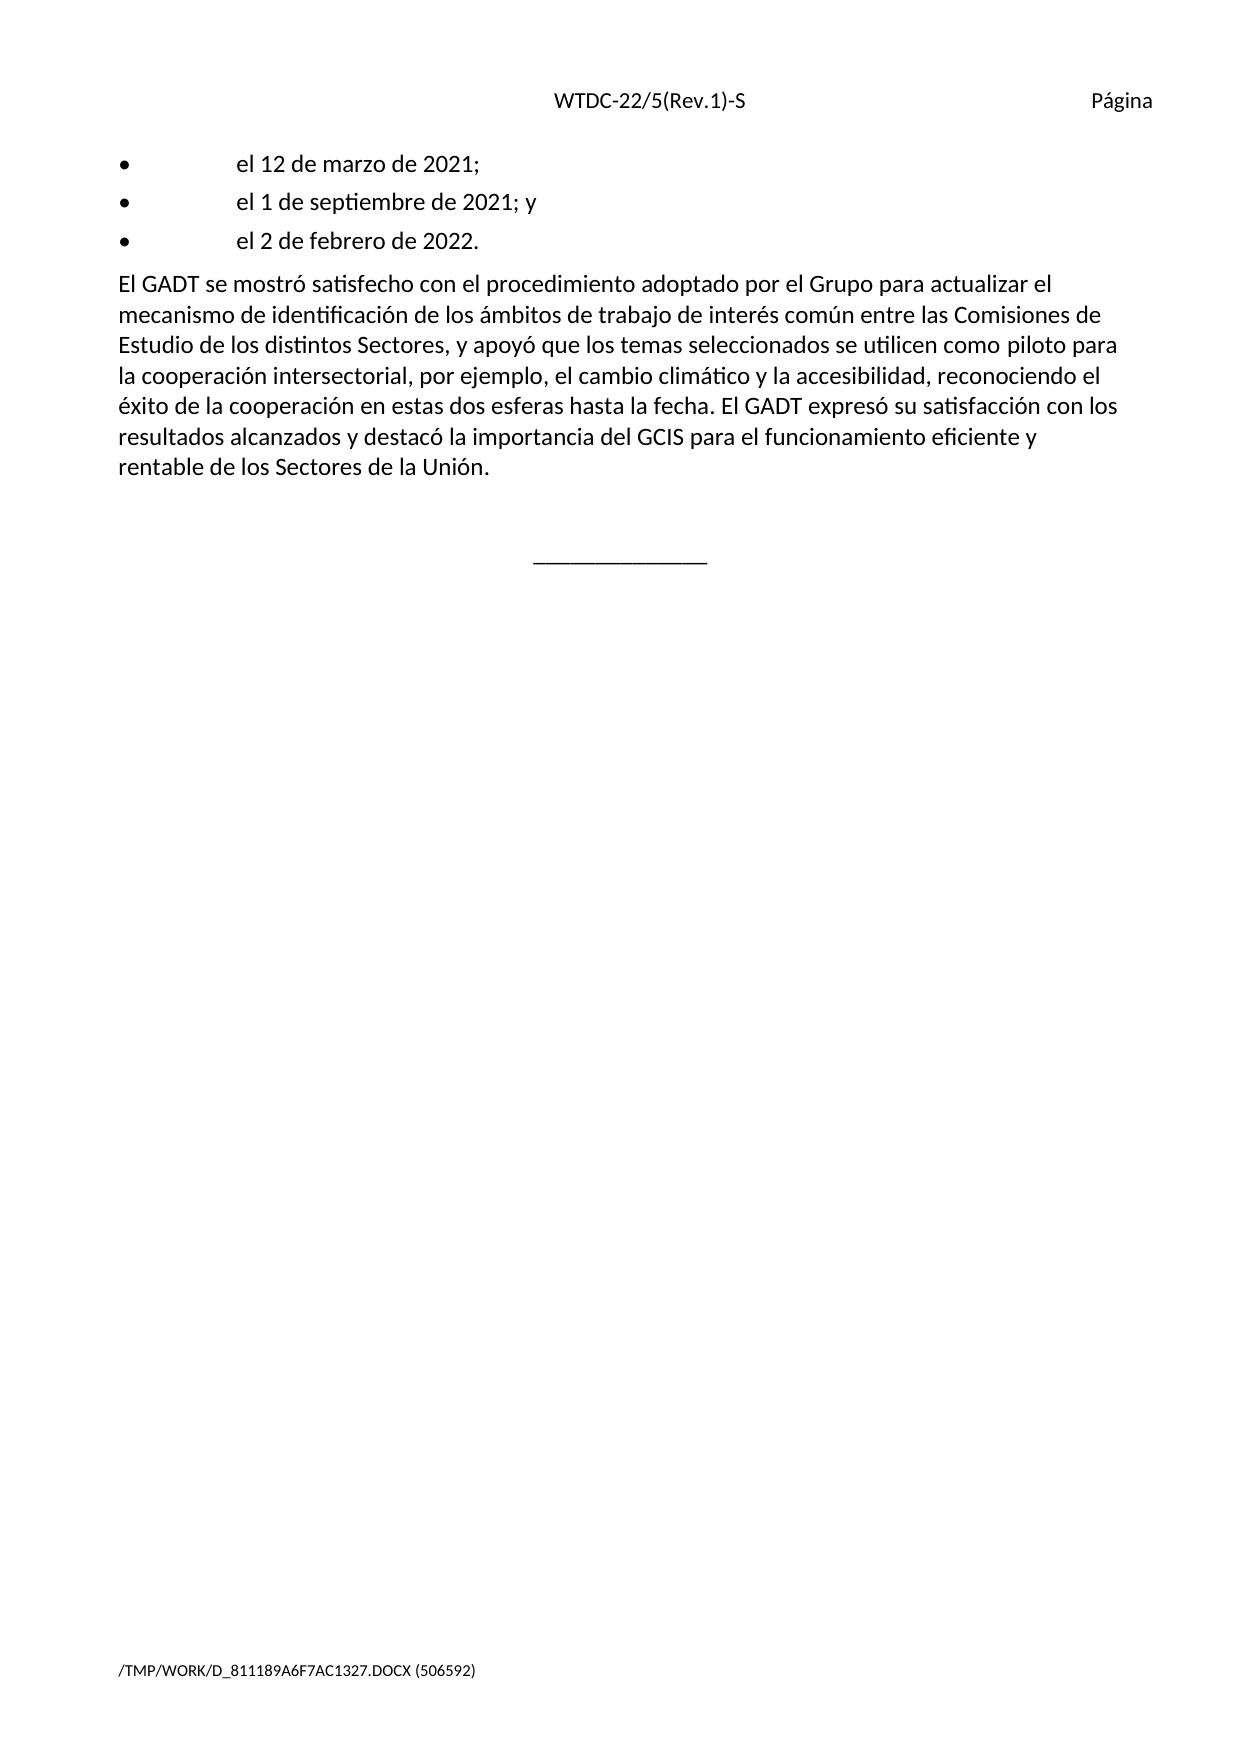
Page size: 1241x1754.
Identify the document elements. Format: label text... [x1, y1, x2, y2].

text • el 1 de septiembre de 2021; y [118, 187, 1122, 217]
text • el 2 de febrero de 2022. [118, 225, 1122, 256]
text ______________ [118, 538, 1122, 568]
text • el 12 de marzo de 2021; [118, 148, 1122, 178]
text El GADT se mostró satisfecho con el procedimiento adoptado por el Grupo para actualizar el mecanismo de identificación de los ámbitos de trabajo de interés común entre las Comisiones de Estudio de los distintos Sectores, y apoyó que los temas seleccionados se utilicen como piloto para la cooperación intersectorial, por ejemplo, el cambio climático y la accesibilidad, reconociendo el éxito de la cooperación en estas dos esferas hasta la fecha. El GADT expresó su satisfacción con los resultados alcanzados y destacó la importancia del GCIS para el funcionamiento eficiente y rentable de los Sectores de la Unión. [118, 268, 1122, 482]
